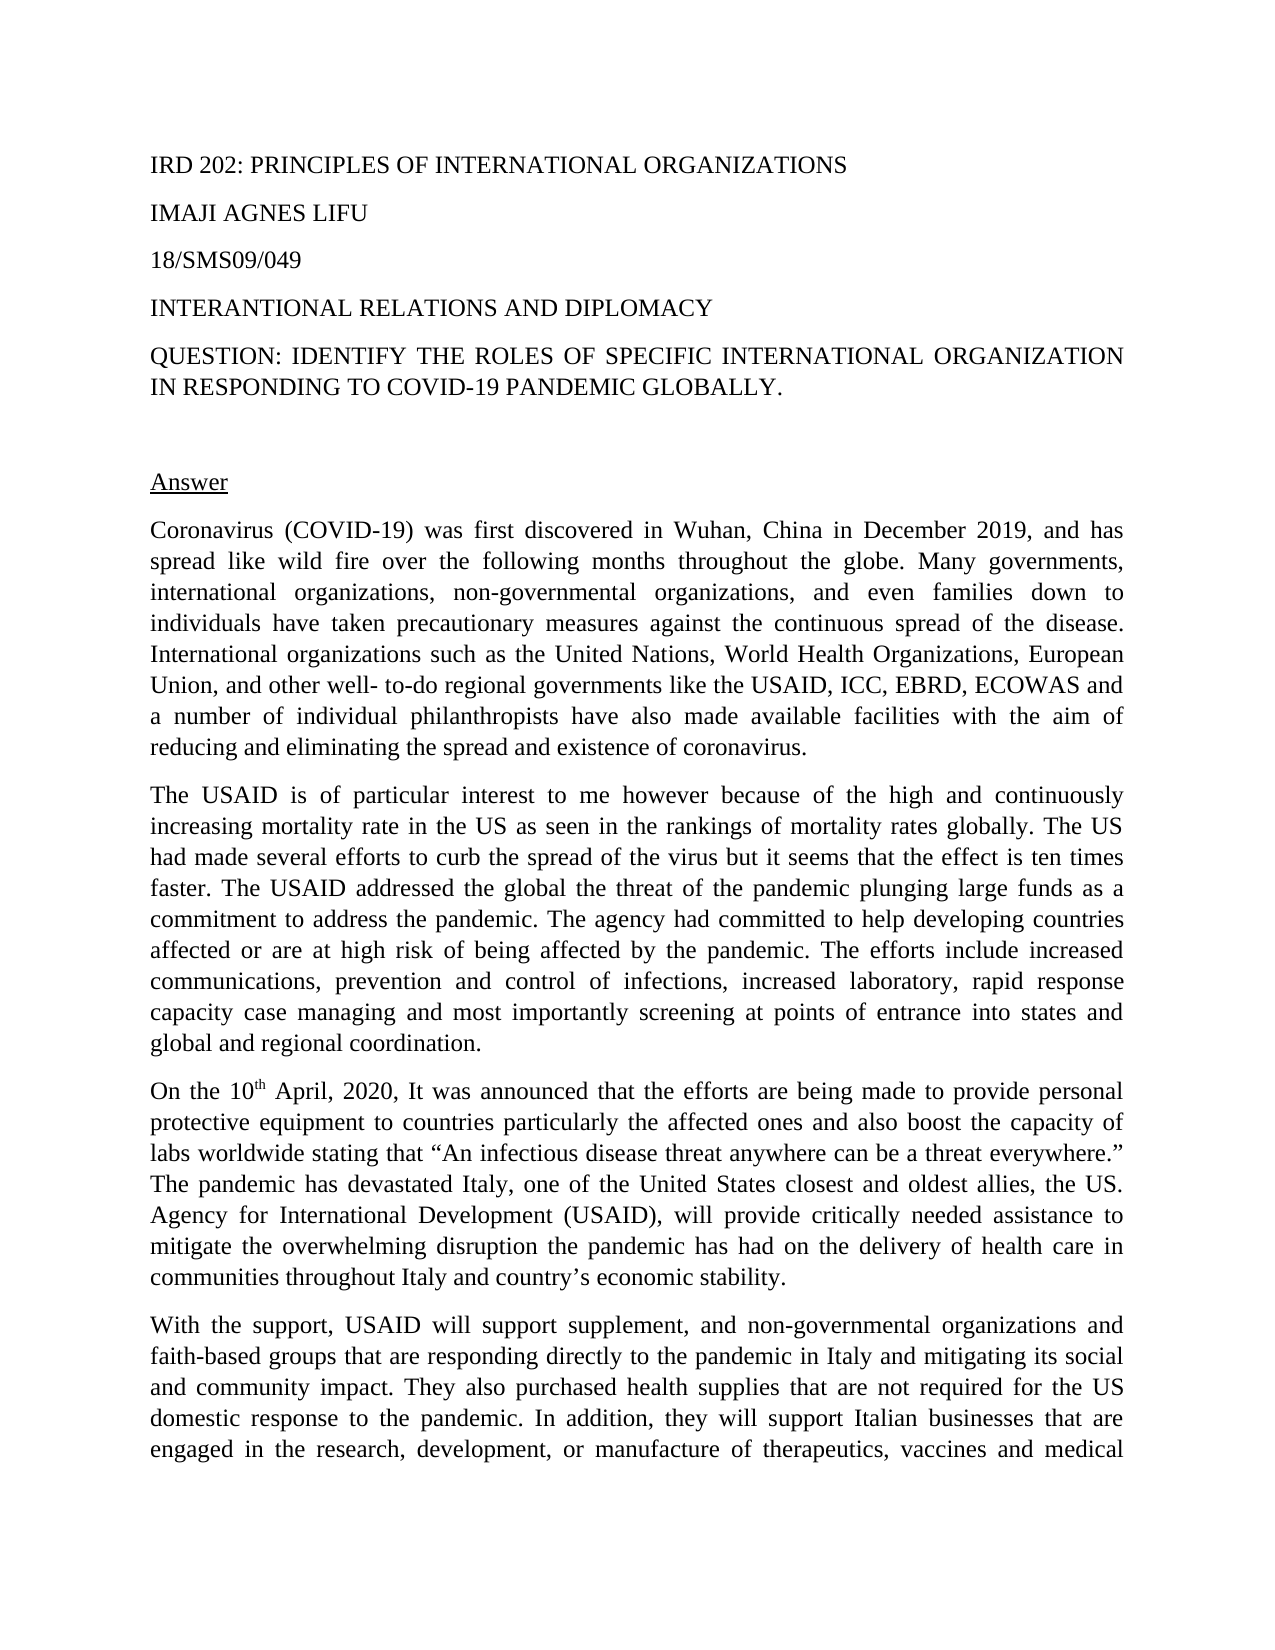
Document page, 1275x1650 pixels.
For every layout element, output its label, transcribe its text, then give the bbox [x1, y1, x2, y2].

text Coronavirus (COVID-19) was first discovered in Wuhan, China in December 2019, and has spread like wild fire over the following months throughout the globe. Many governments, international organizations, non-governmental organizations, and even families down to individuals have taken precautionary measures against the continuous spread of the disease. International organizations such as the United Nations, World Health Organizations, European Union, and other well- to-do regional governments like the USAID, ICC, EBRD, ECOWAS and a number of individual philanthropists have also made available facilities with the aim of reducing and eliminating the spread and existence of coronavirus. [150, 515, 1125, 761]
text 18/SMS09/049 [150, 245, 1125, 274]
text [150, 1310, 1125, 1463]
text IRD 202: PRINCIPLES OF INTERNATIONAL ORGANIZATIONS [150, 150, 1125, 179]
text IMAJI AGNES LIFU [150, 198, 1125, 226]
text The USAID is of particular interest to me however because of the high and continuously increasing mortality rate in the US as seen in the rankings of mortality rates globally. The US had made several efforts to curb the spread of the virus but it seems that the effect is ten times faster. The USAID addressed the global the threat of the pandemic plunging large funds as a commitment to address the pandemic. The agency had committed to help developing countries affected or are at high risk of being affected by the pandemic. The efforts include increased communications, prevention and control of infections, increased laboratory, rapid response capacity case managing and most importantly screening at points of entrance into states and global and regional coordination. [150, 780, 1125, 1057]
text On the 10th April, 2020, It was announced that the efforts are being made to provide personal protective equipment to countries particularly the affected ones and also boost the capacity of labs worldwide stating that “An infectious disease threat anywhere can be a threat everywhere.” The pandemic has devastated Italy, one of the United States closest and oldest allies, the US. Agency for International Development (USAID), will provide critically needed assistance to mitigate the overwhelming disruption the pandemic has had on the delivery of health care in communities throughout Italy and country’s economic stability. [150, 1076, 1125, 1291]
text INTERANTIONAL RELATIONS AND DIPLOMACY [150, 293, 1125, 322]
text QUESTION: IDENTIFY THE ROLES OF SPECIFIC INTERNATIONAL ORGANIZATION IN RESPONDING TO COVID-19 PANDEMIC GLOBALLY. [150, 341, 1125, 401]
text Answer [150, 467, 1125, 496]
